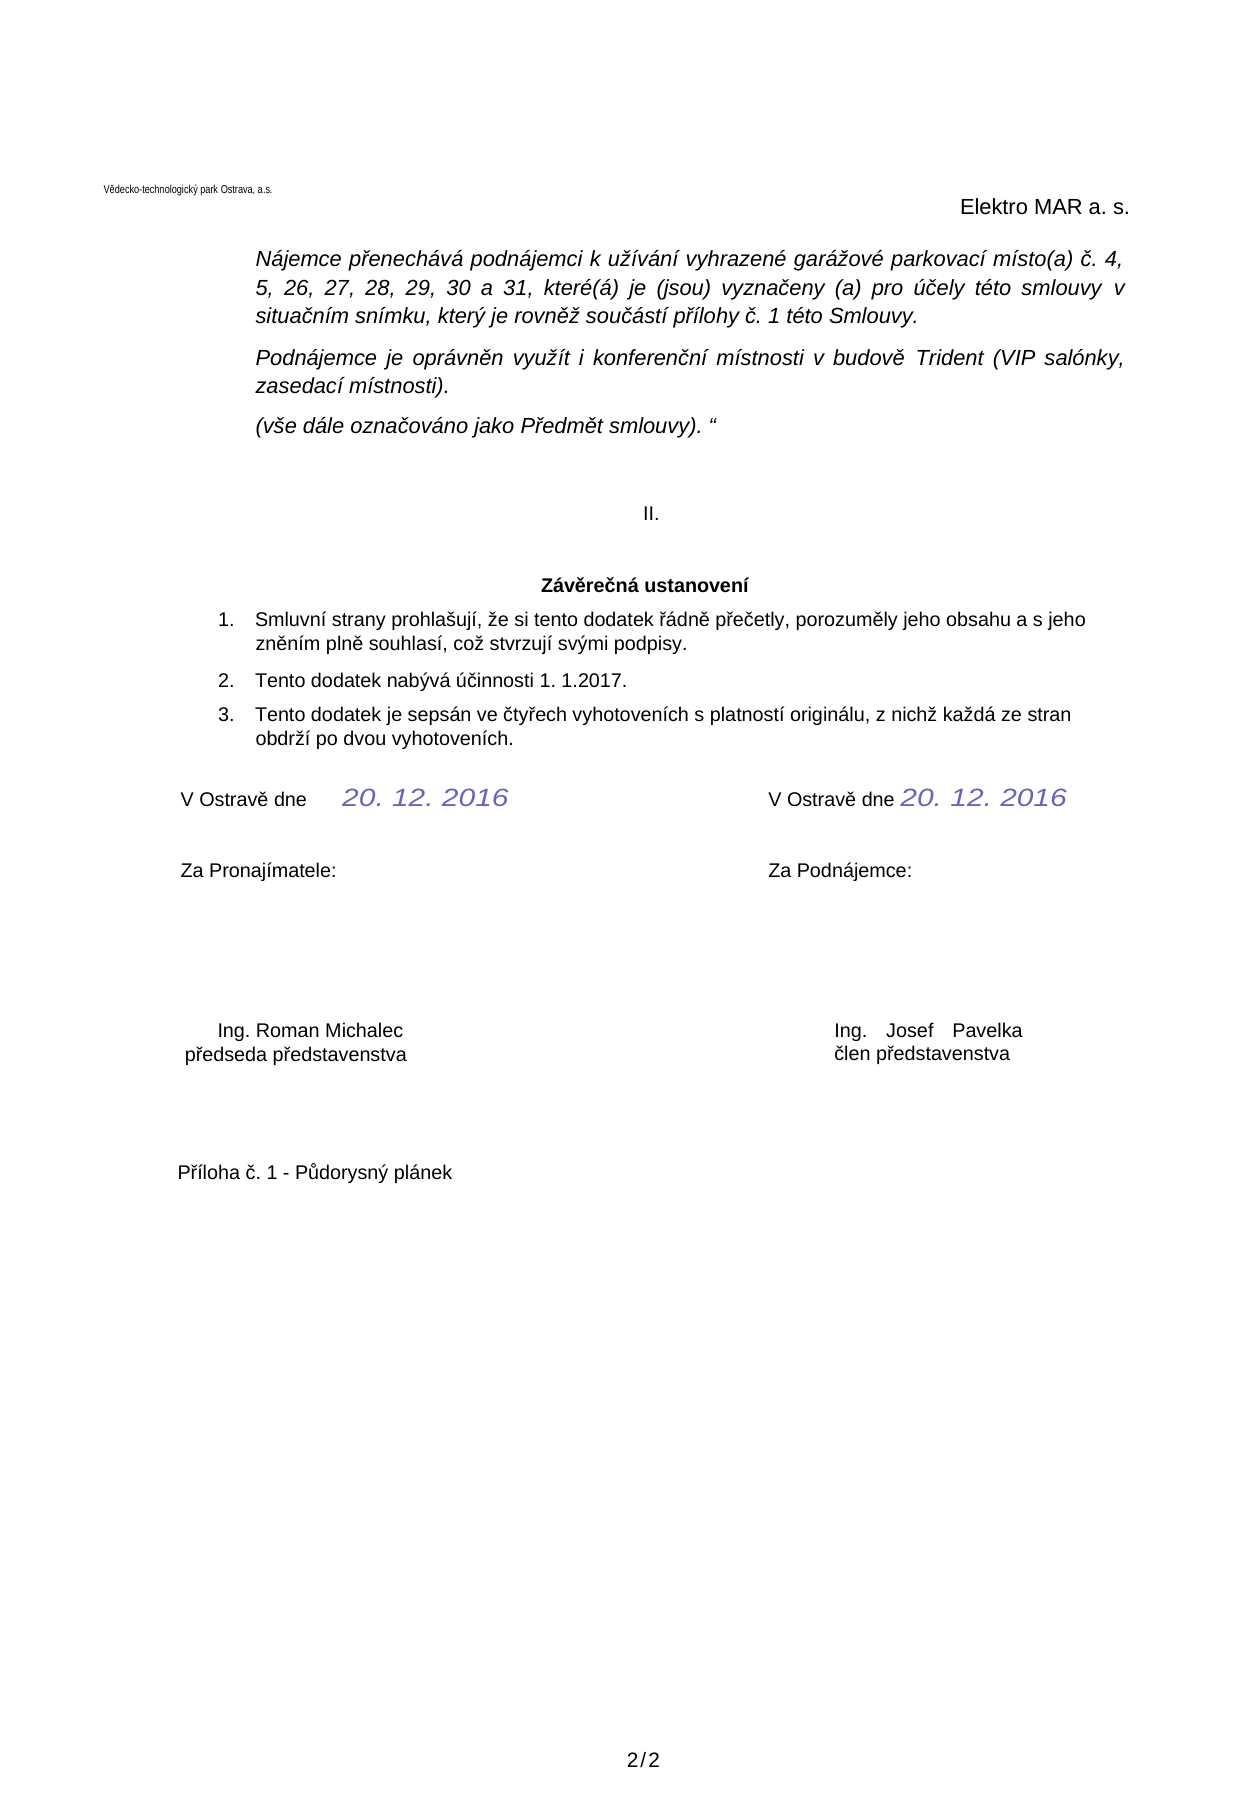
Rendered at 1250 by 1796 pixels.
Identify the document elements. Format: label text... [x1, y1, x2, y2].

text Ing. Josef Pavelka člen představenstva [834, 1018, 1023, 1066]
text Za Pronajímatele: Za Podnájemce: [180, 821, 1125, 889]
text Podnájemce je oprávněn využít i konferenční místnosti v budově Trident (VIP salónky, zasedací místnosti). [255, 343, 1125, 399]
list Tento dodatek je sepsán ve čtyřech vyhotoveních s platností originálu, z nichž každá ze stran obdrží po dvou vyhotoveních. [218, 703, 1125, 750]
subtitle Závěrečná ustanovení [541, 575, 1125, 597]
text předseda představenstva [172, 1043, 419, 1067]
text V Ostravě dne 20. 12. 2016 V Ostravě dne 20. 12. 2016 [180, 750, 1125, 821]
list Tento dodatek nabývá účinnosti 1. 1.2017. [218, 670, 1125, 692]
text Elektro MAR a. s. [960, 195, 1130, 219]
text 2/2 [627, 1749, 660, 1772]
text (vše dále označováno jako Předmět smlouvy). “ [255, 414, 1125, 438]
list Smluvní strany prohlašují, že si tento dodatek řádně přečetly, porozuměly jeho obsahu a s jeho zněním plně souhlasí, což stvrzují svými podpisy. [218, 608, 1125, 656]
text Ing. Roman Michalec [201, 1019, 419, 1043]
subtitle II. [643, 503, 1125, 525]
text Nájemce přenechává podnájemci k užívání vyhrazené garážové parkovací místo(a) č. 4, 5, 26, 27, 28, 29, 30 a 31, které(á) je (jsou) vyznačeny (a) pro účely této smlouvy v situačním snímku, který je rovněž součástí přílohy č. 1 této Smlouvy. [255, 244, 1125, 330]
text Příloha č. 1 - Půdorysný plánek [177, 1162, 452, 1184]
